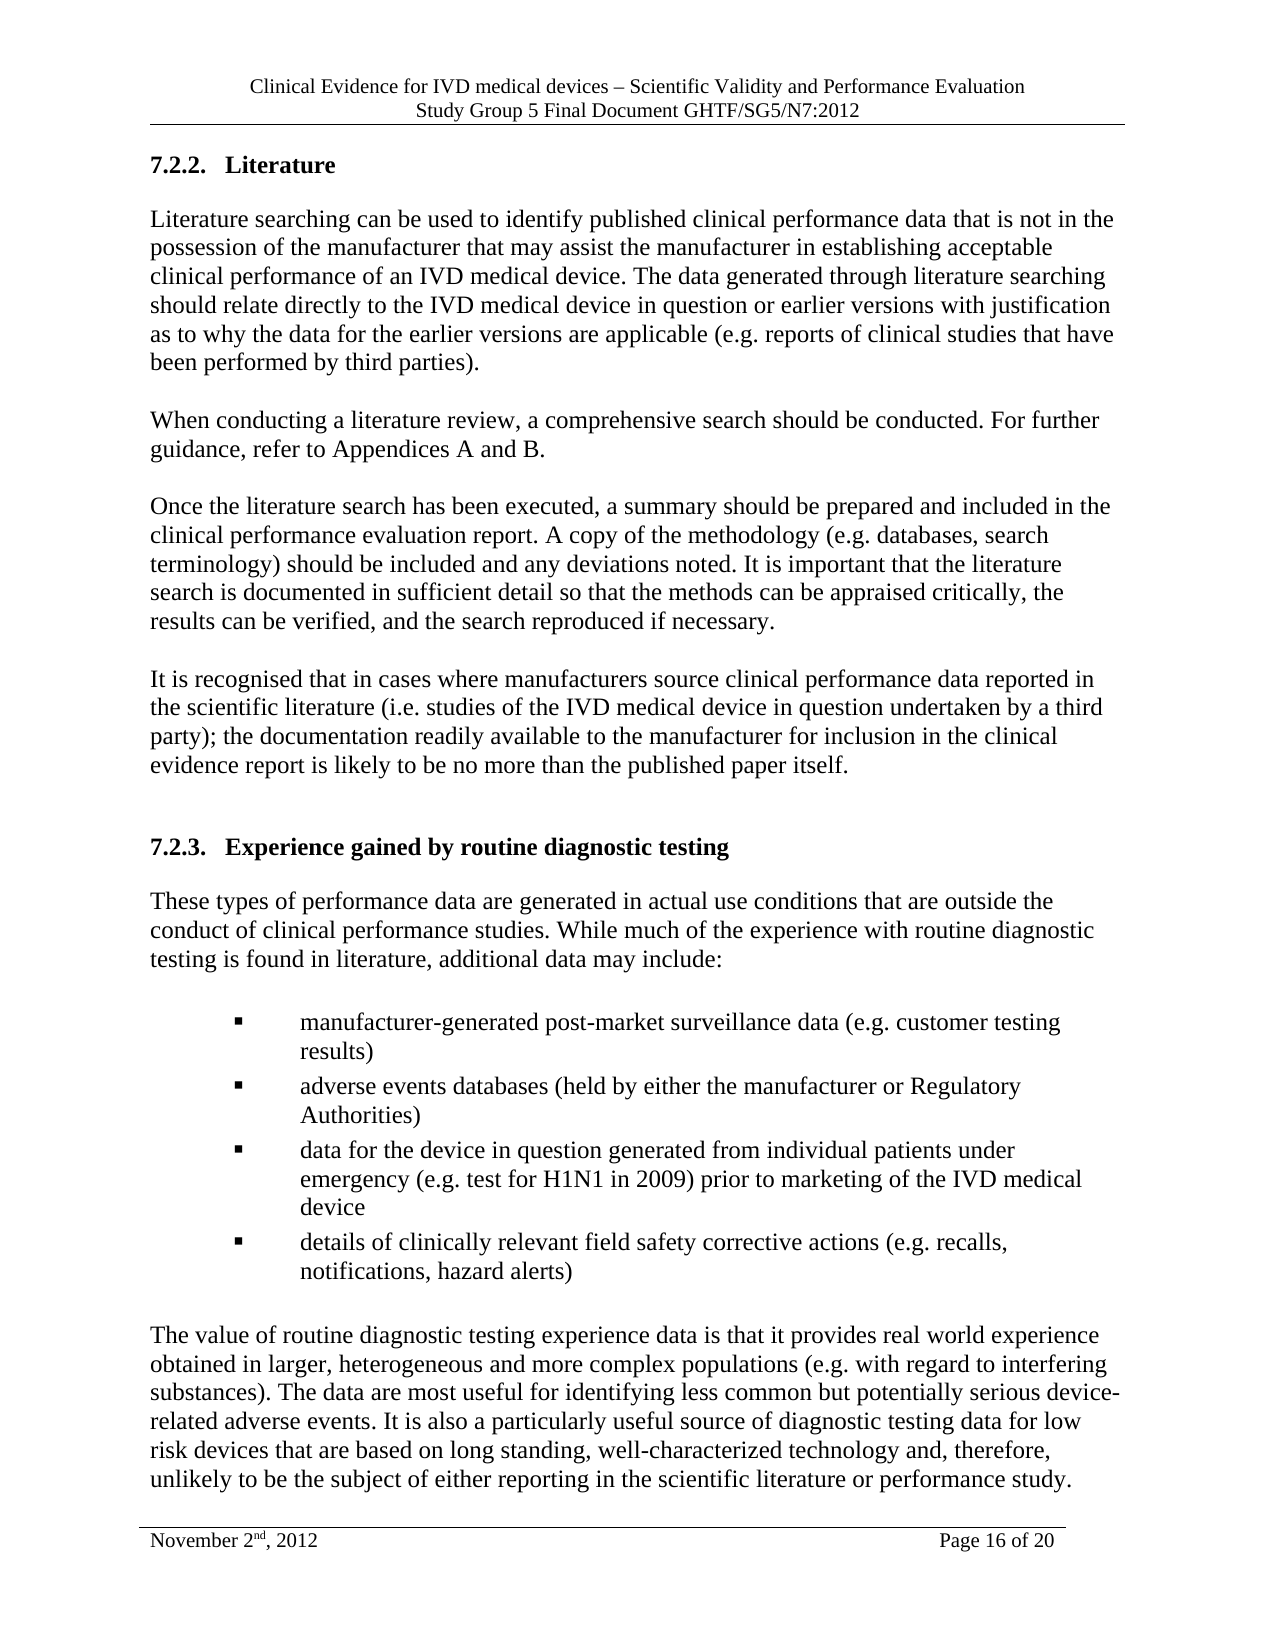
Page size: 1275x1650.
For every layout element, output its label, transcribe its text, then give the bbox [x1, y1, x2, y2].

text Once the literature search has been executed, a summary should be prepared and included in the clinical performance evaluation report. A copy of the methodology (e.g. databases, search terminology) should be included and any deviations noted. It is important that the literature search is documented in sufficient detail so that the methods can be appraised critically, the results can be verified, and the search reproduced if necessary. [150, 491, 1125, 635]
list details of clinically relevant field safety corrective actions (e.g. recalls, notifications, hazard alerts) [233, 1227, 1125, 1285]
text The value of routine diagnostic testing experience data is that it provides real world experience obtained in larger, heterogeneous and more complex populations (e.g. with regard to interfering substances). The data are most useful for identifying less common but potentially serious device-related adverse events. It is also a particularly useful source of diagnostic testing data for low risk devices that are based on long standing, well-characterized technology and, therefore, unlikely to be the subject of either reporting in the scientific literature or performance study. [150, 1320, 1125, 1492]
list manufacturer-generated post-market surveillance data (e.g. customer testing results) [233, 1007, 1125, 1065]
list adverse events databases (held by either the manufacturer or Regulatory Authorities) [233, 1071, 1125, 1129]
subtitle Literature [150, 150, 1125, 179]
subtitle Experience gained by routine diagnostic testing [150, 832, 1125, 861]
text Literature searching can be used to identify published clinical performance data that is not in the possession of the manufacturer that may assist the manufacturer in establishing acceptable clinical performance of an IVD medical device. The data generated through literature searching should relate directly to the IVD medical device in question or earlier versions with justification as to why the data for the earlier versions are applicable (e.g. reports of clinical studies that have been performed by third parties). [150, 204, 1125, 376]
text It is recognised that in cases where manufacturers source clinical performance data reported in the scientific literature (i.e. studies of the IVD medical device in question undertaken by a third party); the documentation readily available to the manufacturer for inclusion in the clinical evidence report is likely to be no more than the published paper itself. [150, 664, 1125, 779]
list data for the device in question generated from individual patients under emergency (e.g. test for H1N1 in 2009) prior to marketing of the IVD medical device [233, 1135, 1125, 1221]
text When conducting a literature review, a comprehensive search should be conducted. For further guidance, refer to Appendices A and B. [150, 405, 1125, 462]
text These types of performance data are generated in actual use conditions that are outside the conduct of clinical performance studies. While much of the experience with routine diagnostic testing is found in literature, additional data may include: [150, 886, 1125, 972]
